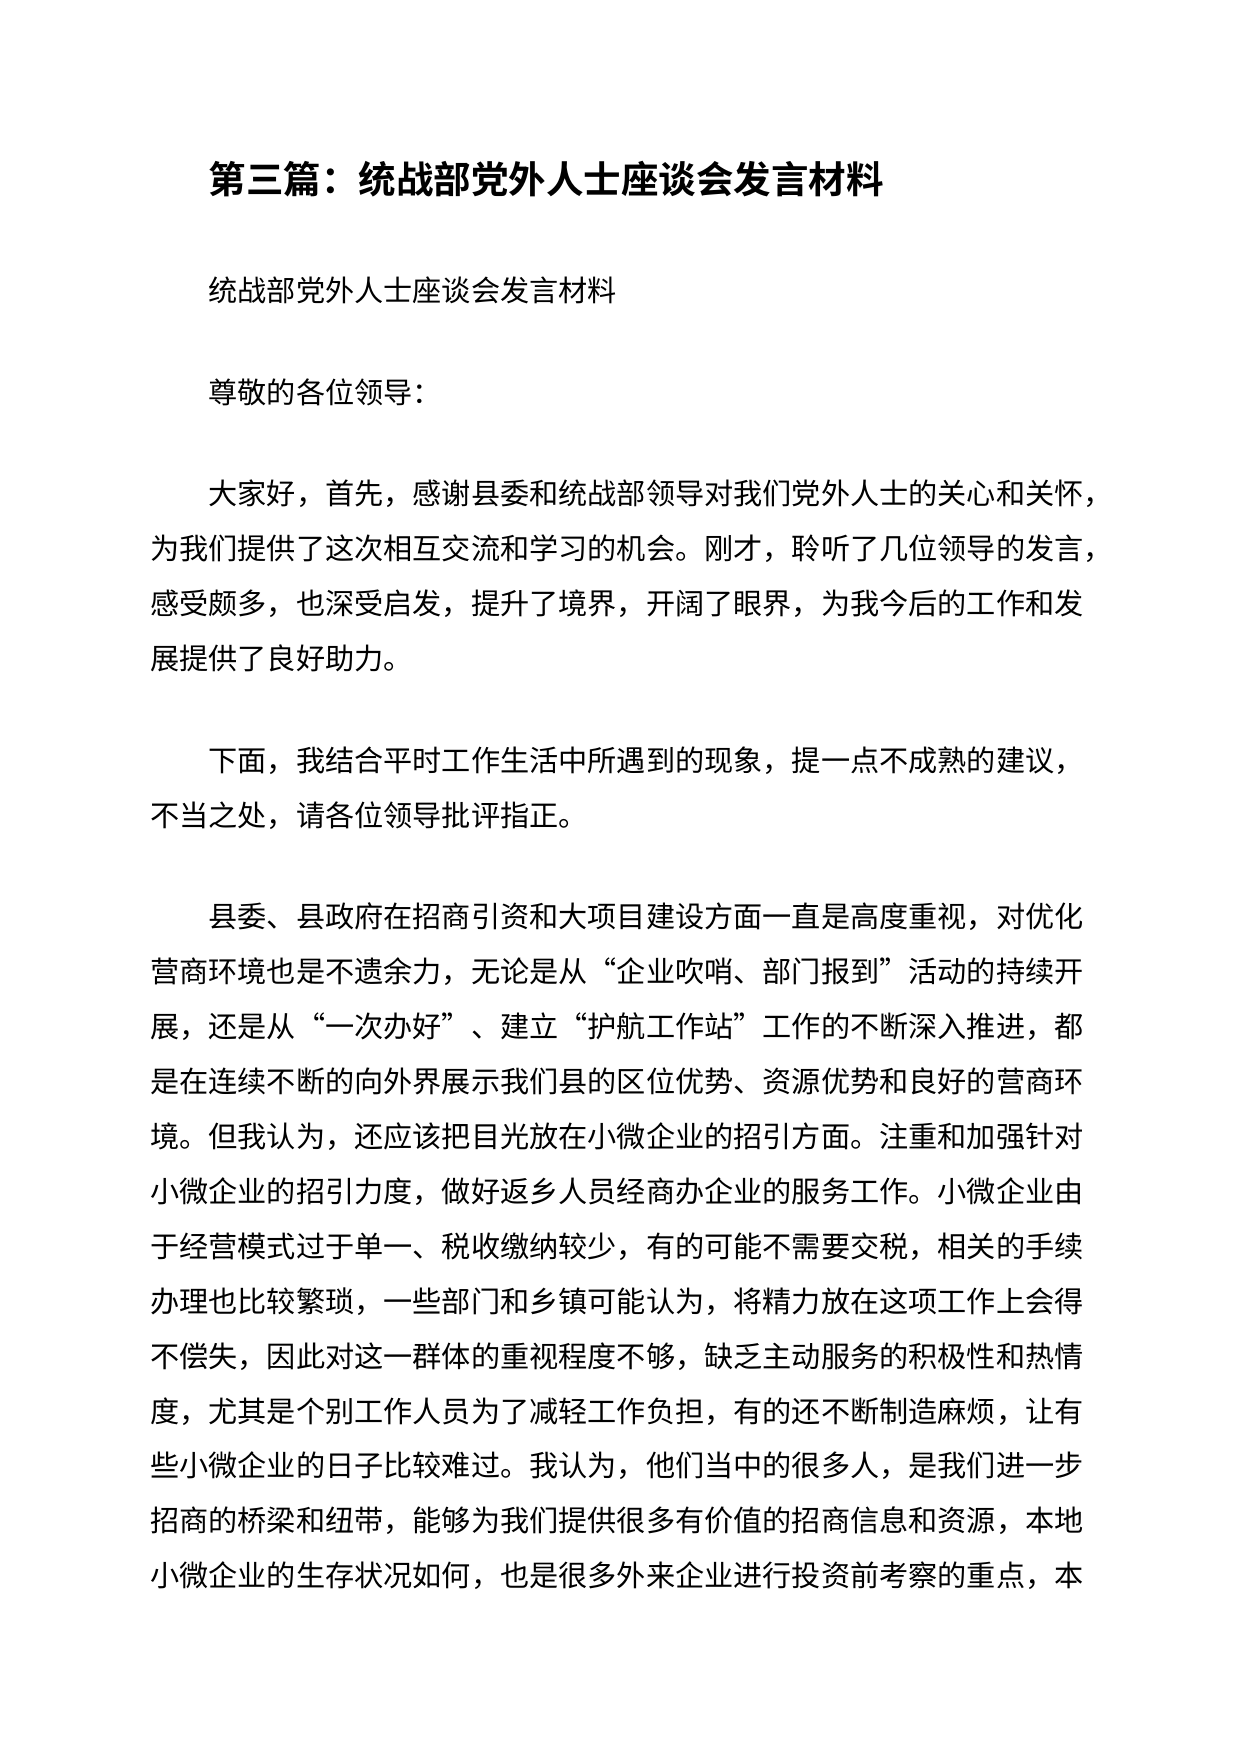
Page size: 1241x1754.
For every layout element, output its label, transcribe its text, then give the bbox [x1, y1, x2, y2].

text 统战部党外人士座谈会发言材料 [150, 267, 1090, 310]
text 尊敬的各位领导： [150, 369, 1090, 411]
text 下面，我结合平时工作生活中所遇到的现象，提一点不成熟的建议，不当之处，请各位领导批评指正。 [150, 737, 1090, 834]
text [150, 894, 1090, 1595]
text 第三篇：​统战部党外人士座谈会发言材料 [150, 150, 1090, 204]
text 大家好，首先，感谢县委和统战部领导对我们党外人士的关心和关怀，为我们提供了这次相互交流和学习的机会。刚才，聆听了几位领导的发言，感受颇多，也深受启发，提升了境界，开阔了眼界，为我今后的工作和发展提供了良好助力。 [150, 471, 1090, 678]
